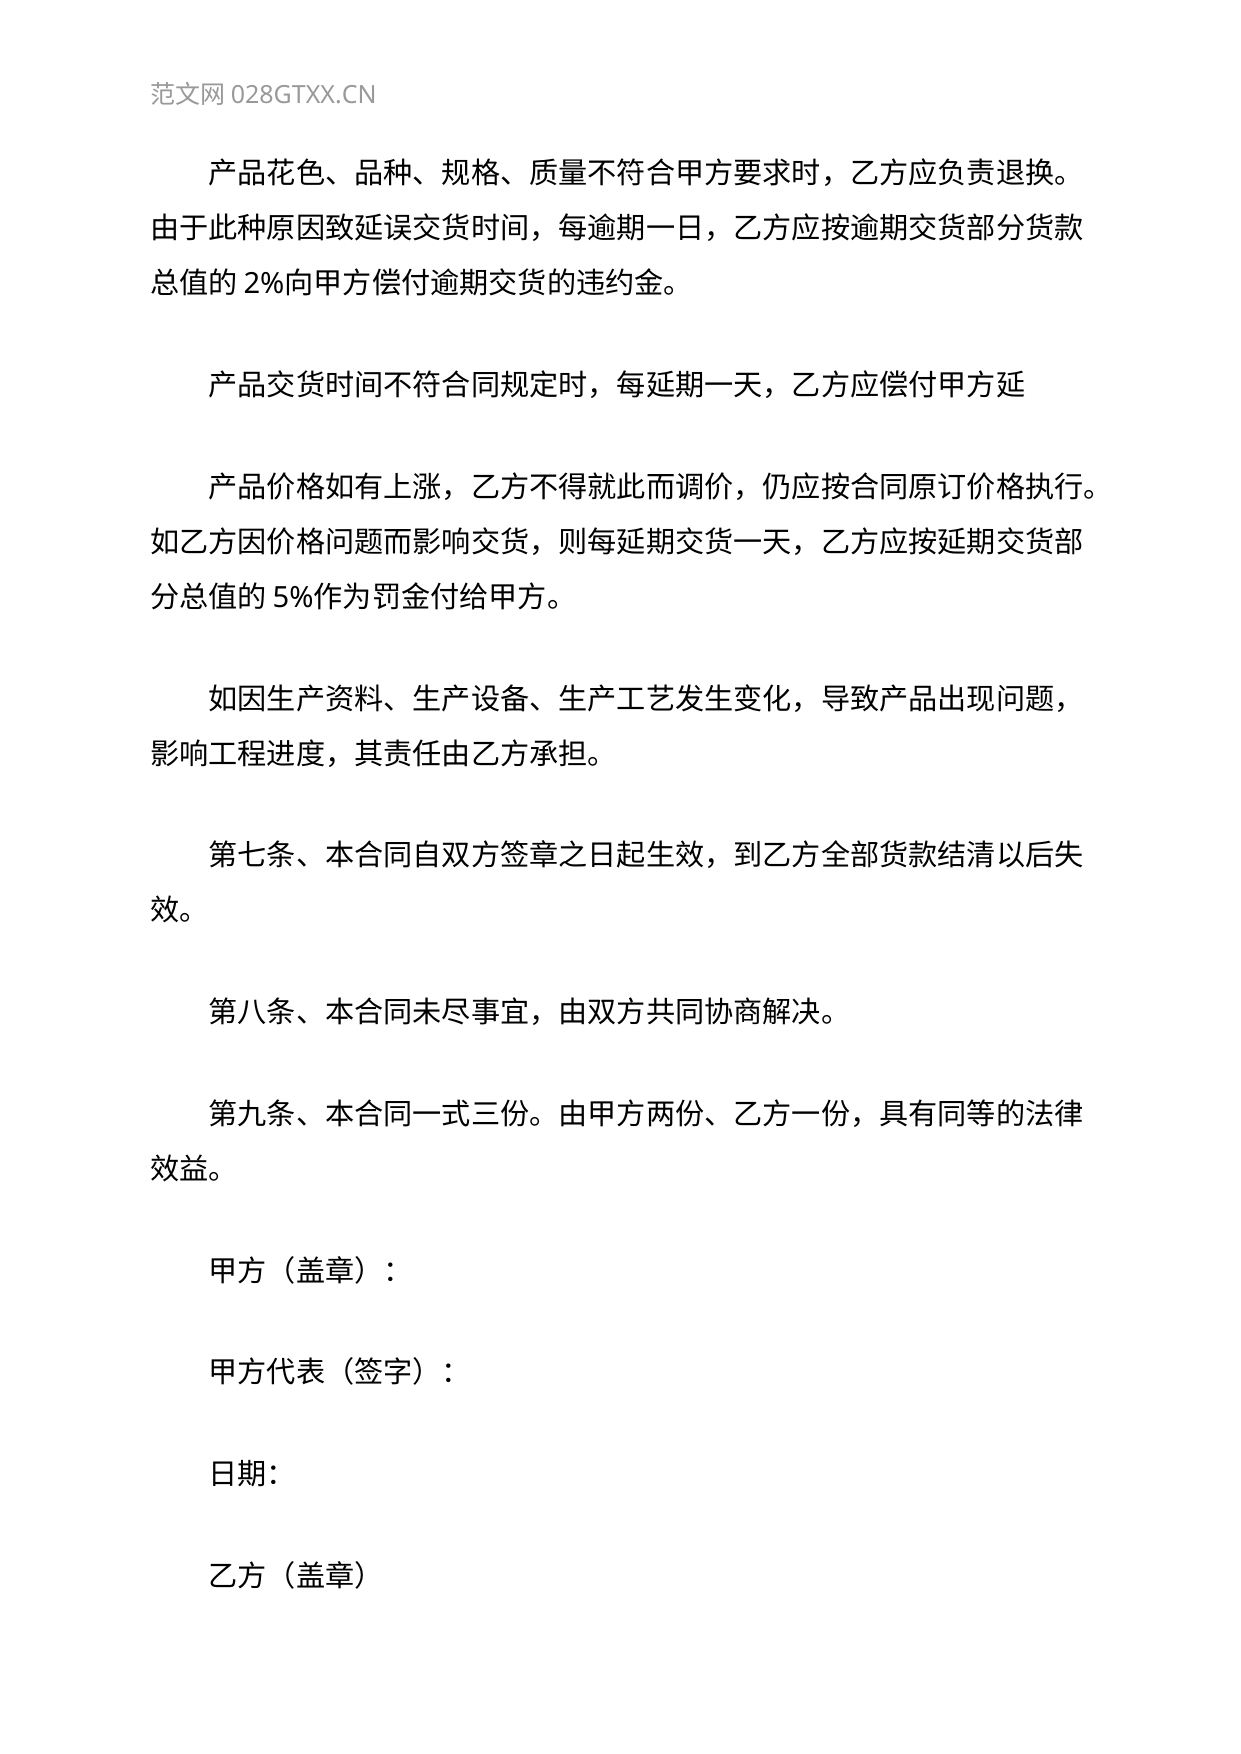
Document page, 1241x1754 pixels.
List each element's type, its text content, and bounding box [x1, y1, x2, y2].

text 甲方（盖章）： [150, 1247, 1090, 1289]
text 日期： [150, 1451, 1090, 1493]
text 如因生产资料、生产设备、生产工艺发生变化，导致产品出现问题，影响工程进度，其责任由乙方承担。 [150, 675, 1090, 772]
text 产品价格如有上涨，乙方不得就此而调价，仍应按合同原订价格执行。如乙方因价格问题而影响交货，则每延期交货一天，乙方应按延期交货部分总值的5%作为罚金付给甲方。 [150, 463, 1090, 616]
text 第八条、本合同未尽事宜，由双方共同协商解决。 [150, 989, 1090, 1031]
text 甲方代表（签字）： [150, 1349, 1090, 1391]
text 第七条、本合同自双方签章之日起生效，到乙方全部货款结清以后失效。 [150, 832, 1090, 929]
text 乙方（盖章） [150, 1552, 1090, 1595]
text 产品交货时间不符合同规定时，每延期一天，乙方应偿付甲方延 [150, 362, 1090, 404]
text 第九条、本合同一式三份。由甲方两份、乙方一份，具有同等的法律效益。 [150, 1090, 1090, 1188]
text 产品花色、品种、规格、质量不符合甲方要求时，乙方应负责退换。由于此种原因致延误交货时间，每逾期一日，乙方应按逾期交货部分货款总值的2%向甲方偿付逾期交货的违约金。 [150, 150, 1090, 302]
